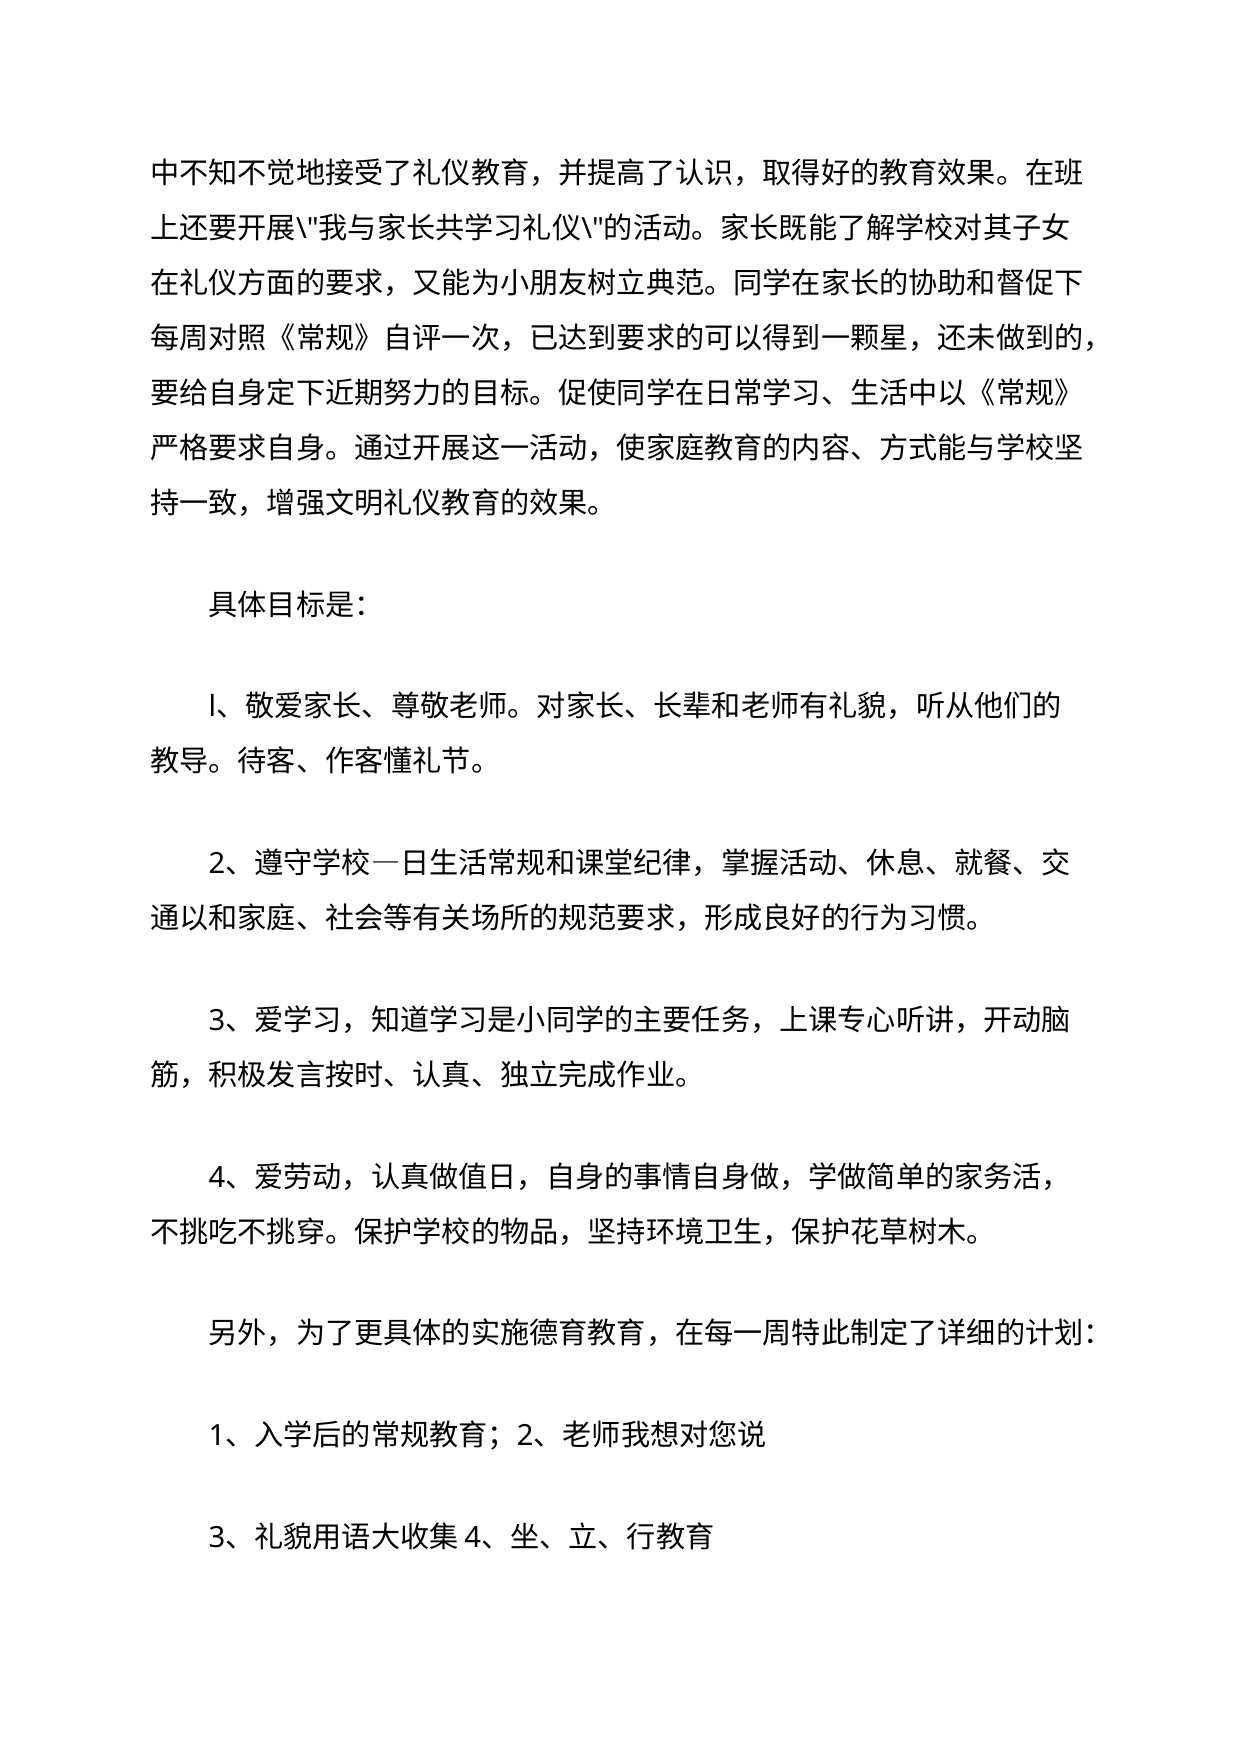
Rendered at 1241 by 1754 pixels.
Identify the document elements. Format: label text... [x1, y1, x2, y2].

text 2、遵守学校—日生活常规和课堂纪律，掌握活动、休息、就餐、交通以和家庭、社会等有关场所的规范要求，形成良好的行为习惯。 [150, 840, 1090, 937]
text 另外，为了更具体的实施德育教育，在每一周特此制定了详细的计划： [150, 1310, 1090, 1352]
text 4、爱劳动，认真做值日，自身的事情自身做，学做简单的家务活，不挑吃不挑穿。保护学校的物品，坚持环境卫生，保护花草树木。 [150, 1153, 1090, 1251]
text 具体目标是： [150, 581, 1090, 623]
text 3、爱学习，知道学习是小同学的主要任务，上课专心听讲，开动脑筋，积极发言按时、认真、独立完成作业。 [150, 997, 1090, 1094]
text 1、入学后的常规教育；2、老师我想对您说 [150, 1412, 1090, 1454]
text 3、礼貌用语大收集4、坐、立、行教育 [150, 1514, 1090, 1556]
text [150, 150, 1090, 522]
text l、敬爱家长、尊敬老师。对家长、长辈和老师有礼貌，听从他们的教导。待客、作客懂礼节。 [150, 683, 1090, 780]
